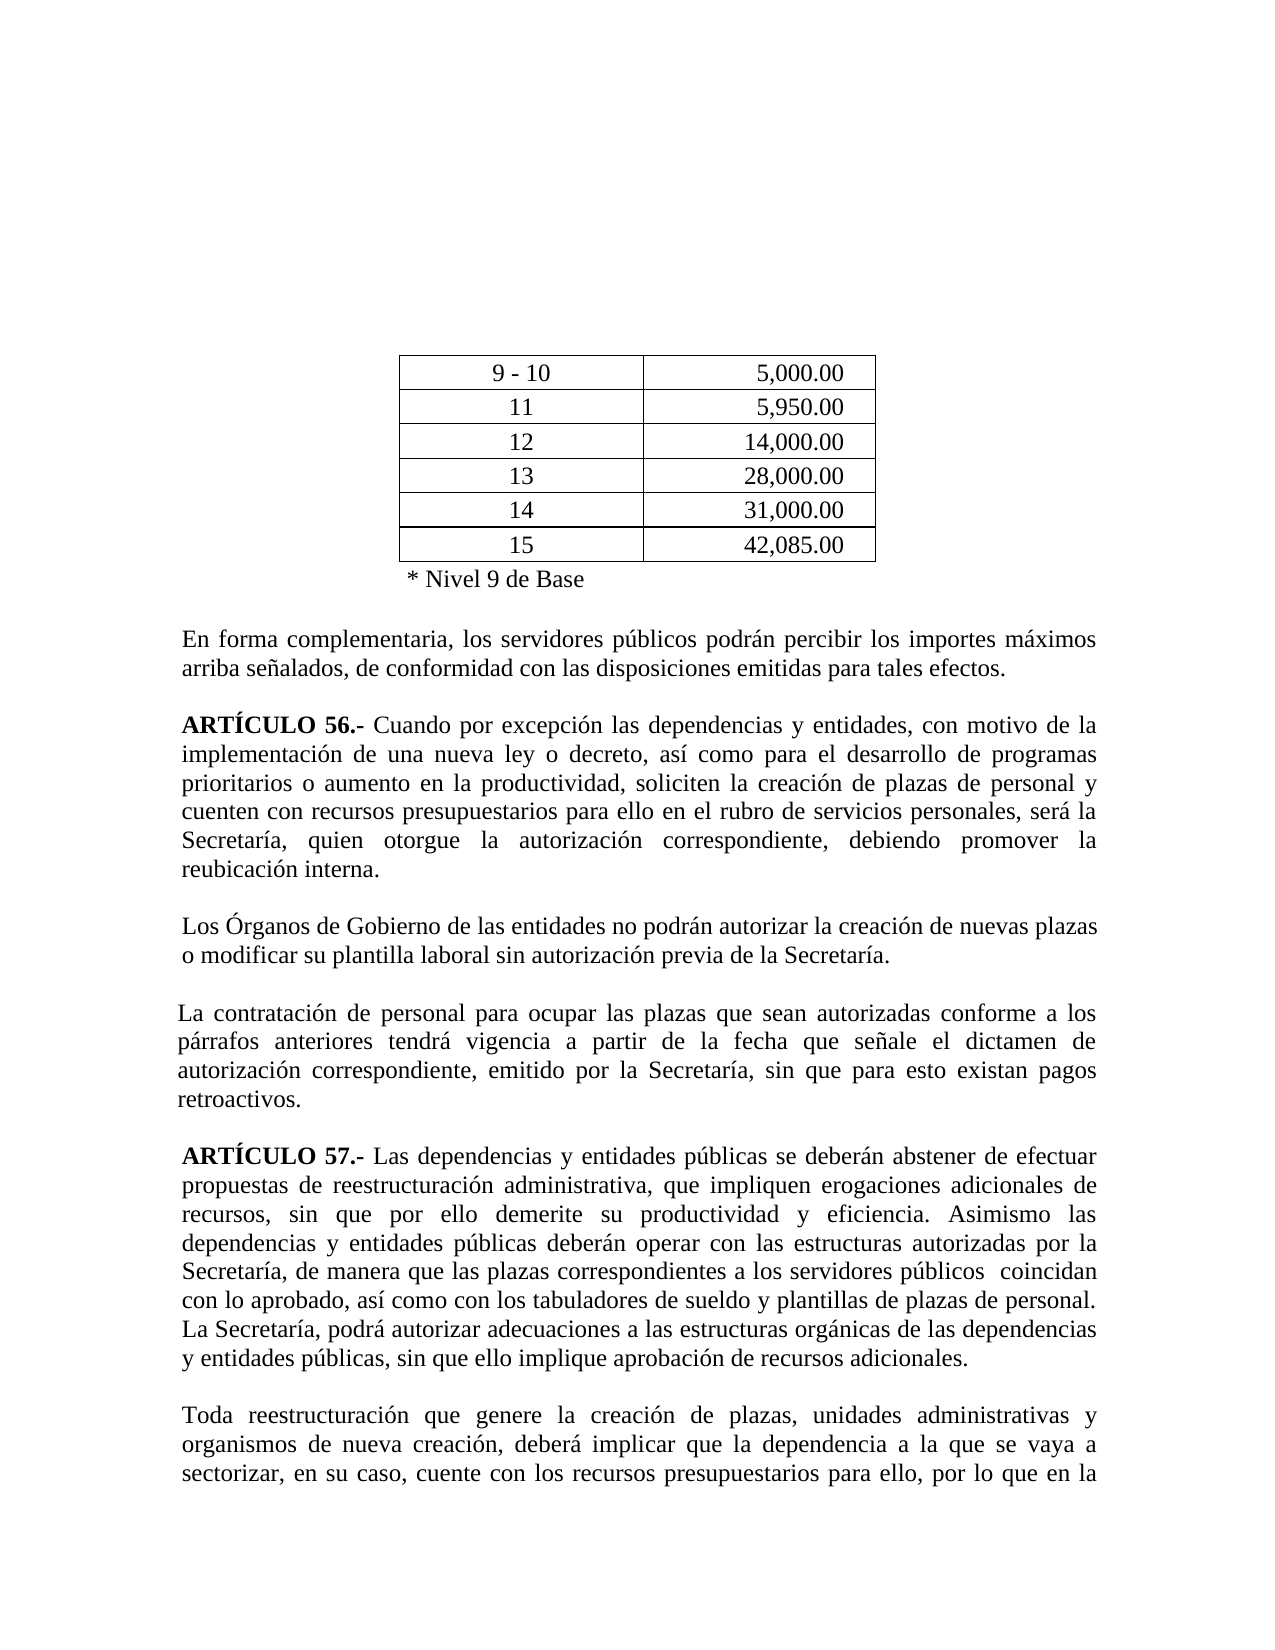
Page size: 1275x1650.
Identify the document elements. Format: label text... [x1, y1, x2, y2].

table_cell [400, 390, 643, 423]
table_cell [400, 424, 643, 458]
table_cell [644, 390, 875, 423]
text La contratación de personal para ocupar las plazas que sean autorizadas conforme a los párrafos anteriores tendrá vigencia a partir de la fecha que señale el dictamen de autorización correspondiente, emitido por la Secretaría, sin que para esto existan pagos retroactivos. [177, 998, 1098, 1113]
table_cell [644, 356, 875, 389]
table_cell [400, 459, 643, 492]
list En forma complementaria, los servidores públicos podrán percibir los importes máximos arriba señalados, de conformidad con las disposiciones emitidas para tales efectos. [182, 624, 1098, 681]
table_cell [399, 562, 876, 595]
list Los Órganos de Gobierno de las entidades no podrán autorizar la creación de nuevas plazas o modificar su plantilla laboral sin autorización previa de la Secretaría. [182, 911, 1098, 969]
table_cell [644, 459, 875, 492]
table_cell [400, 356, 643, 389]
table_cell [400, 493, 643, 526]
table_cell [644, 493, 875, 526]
list ARTÍCULO 57.- Las dependencias y entidades públicas se deberán abstener de efectuar propuestas de reestructuración administrativa, que impliquen erogaciones adicionales de recursos, sin que por ello demerite su productividad y eficiencia. Asimismo las dependencias y entidades públicas deberán operar con las estructuras autorizadas por la Secretaría, de manera que las plazas correspondientes a los servidores públicos coincidan con lo aprobado, así como con los tabuladores de sueldo y plantillas de plazas de personal. La Secretaría, podrá autorizar adecuaciones a las estructuras orgánicas de las dependencias y entidades públicas, sin que ello implique aprobación de recursos adicionales. [182, 1141, 1098, 1371]
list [182, 1400, 1098, 1486]
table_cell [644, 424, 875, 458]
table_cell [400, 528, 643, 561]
list ARTÍCULO 56.- Cuando por excepción las dependencias y entidades, con motivo de la implementación de una nueva ley o decreto, así como para el desarrollo de programas prioritarios o aumento en la productividad, soliciten la creación de plazas de personal y cuenten con recursos presupuestarios para ello en el rubro de servicios personales, será la Secretaría, quien otorgue la autorización correspondiente, debiendo promover la reubicación interna. [181, 710, 1098, 883]
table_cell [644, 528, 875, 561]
